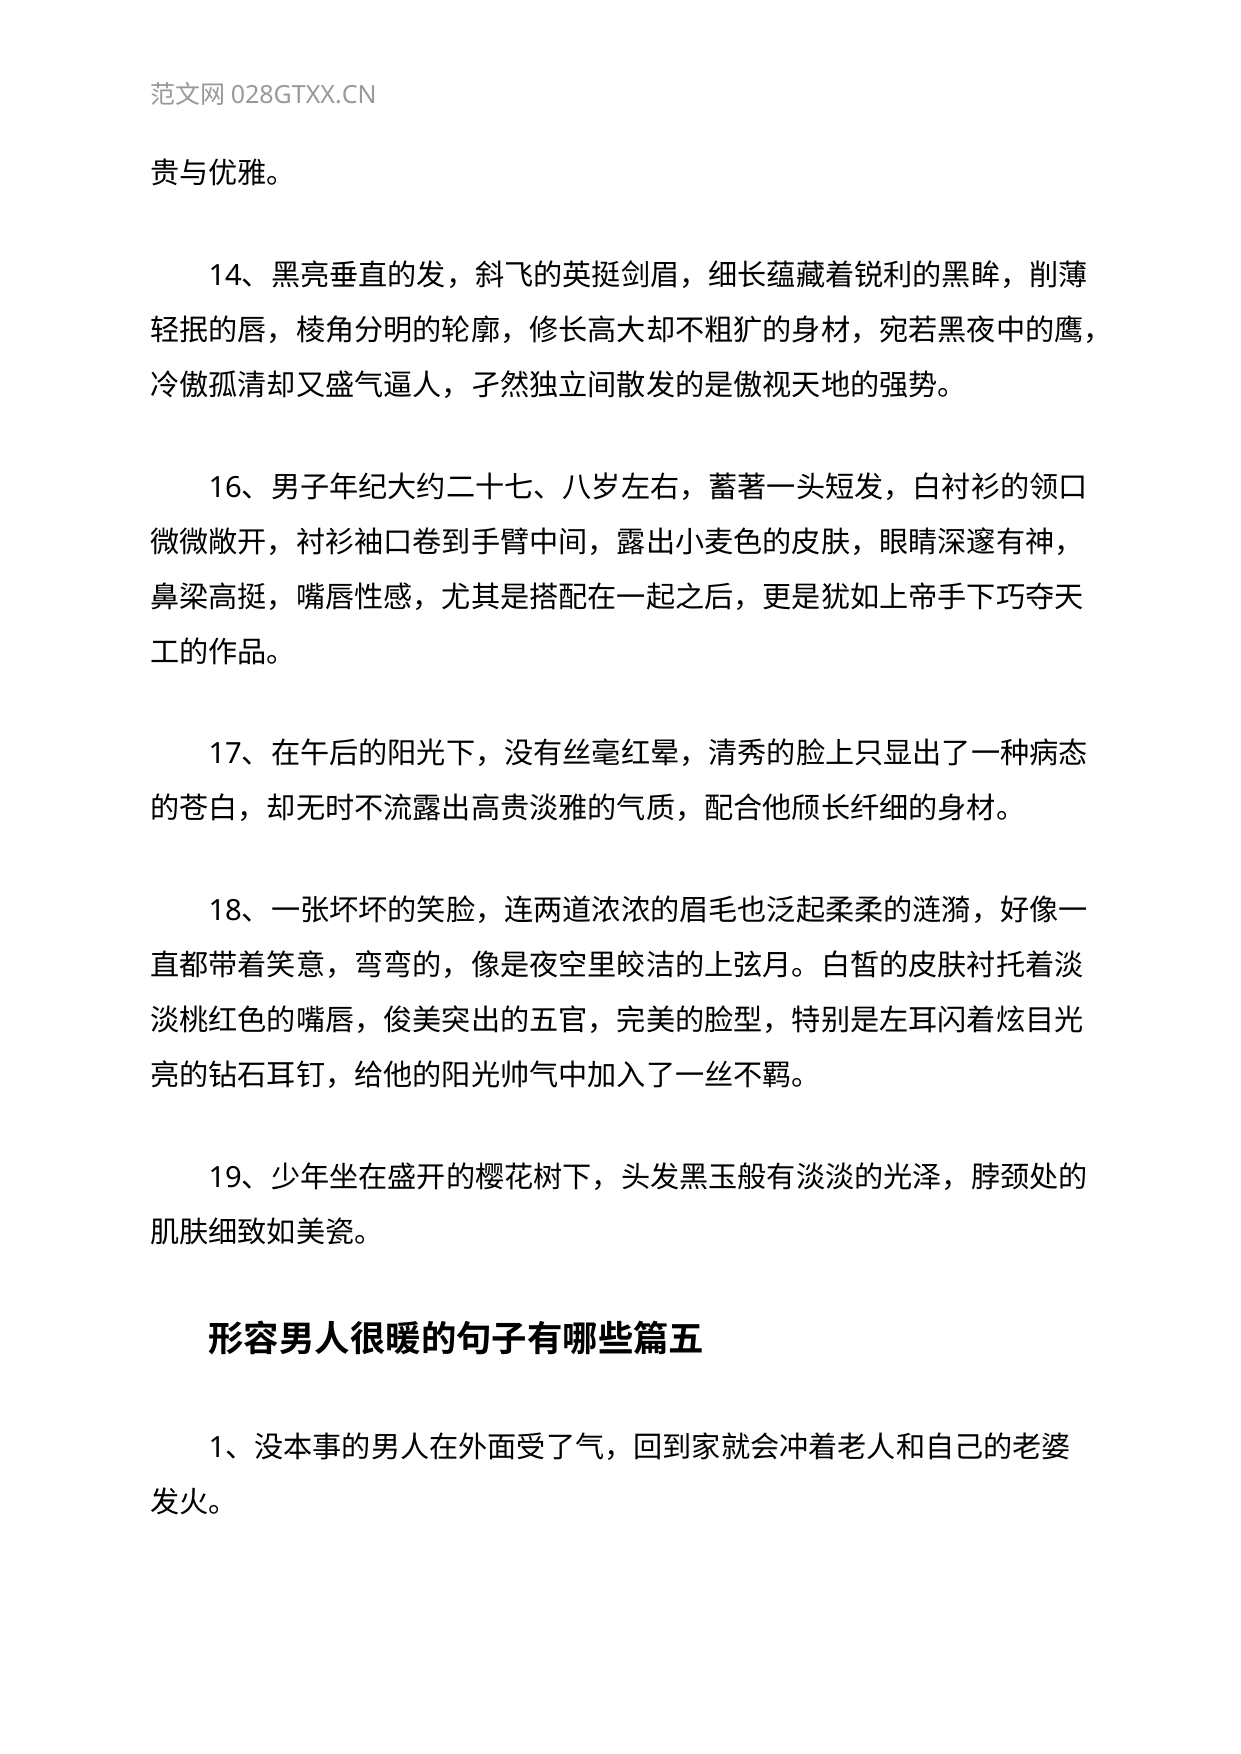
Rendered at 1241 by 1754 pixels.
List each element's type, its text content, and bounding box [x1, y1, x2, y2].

text 17、在午后的阳光下，没有丝毫红晕，清秀的脸上只显出了一种病态的苍白，却无时不流露出高贵淡雅的气质，配合他颀长纤细的身材。 [150, 730, 1090, 827]
text 19、少年坐在盛开的樱花树下，头发黑玉般有淡淡的光泽，脖颈处的肌肤细致如美瓷。 [150, 1153, 1090, 1251]
text 16、男子年纪大约二十七、八岁左右，蓄著一头短发，白衬衫的领口微微敞开，衬衫袖口卷到手臂中间，露出小麦色的皮肤，眼睛深邃有神，鼻梁高挺，嘴唇性感，尤其是搭配在一起之后，更是犹如上帝手下巧夺天工的作品。 [150, 463, 1090, 671]
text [150, 150, 1090, 192]
text 形容男人很暖的句子有哪些篇五 [150, 1310, 1090, 1361]
text 18、一张坏坏的笑脸，连两道浓浓的眉毛也泛起柔柔的涟漪，好像一直都带着笑意，弯弯的，像是夜空里皎洁的上弦月。白皙的皮肤衬托着淡淡桃红色的嘴唇，俊美突出的五官，完美的脸型，特别是左耳闪着炫目光亮的钻石耳钉，给他的阳光帅气中加入了一丝不羁。 [150, 887, 1090, 1094]
text 14、黑亮垂直的发，斜飞的英挺剑眉，细长蕴藏着锐利的黑眸，削薄轻抿的唇，棱角分明的轮廓，修长高大却不粗犷的身材，宛若黑夜中的鹰，冷傲孤清却又盛气逼人，孑然独立间散发的是傲视天地的强势。 [150, 252, 1090, 404]
text 1、没本事的男人在外面受了气，回到家就会冲着老人和自己的老婆发火。 [150, 1423, 1090, 1521]
